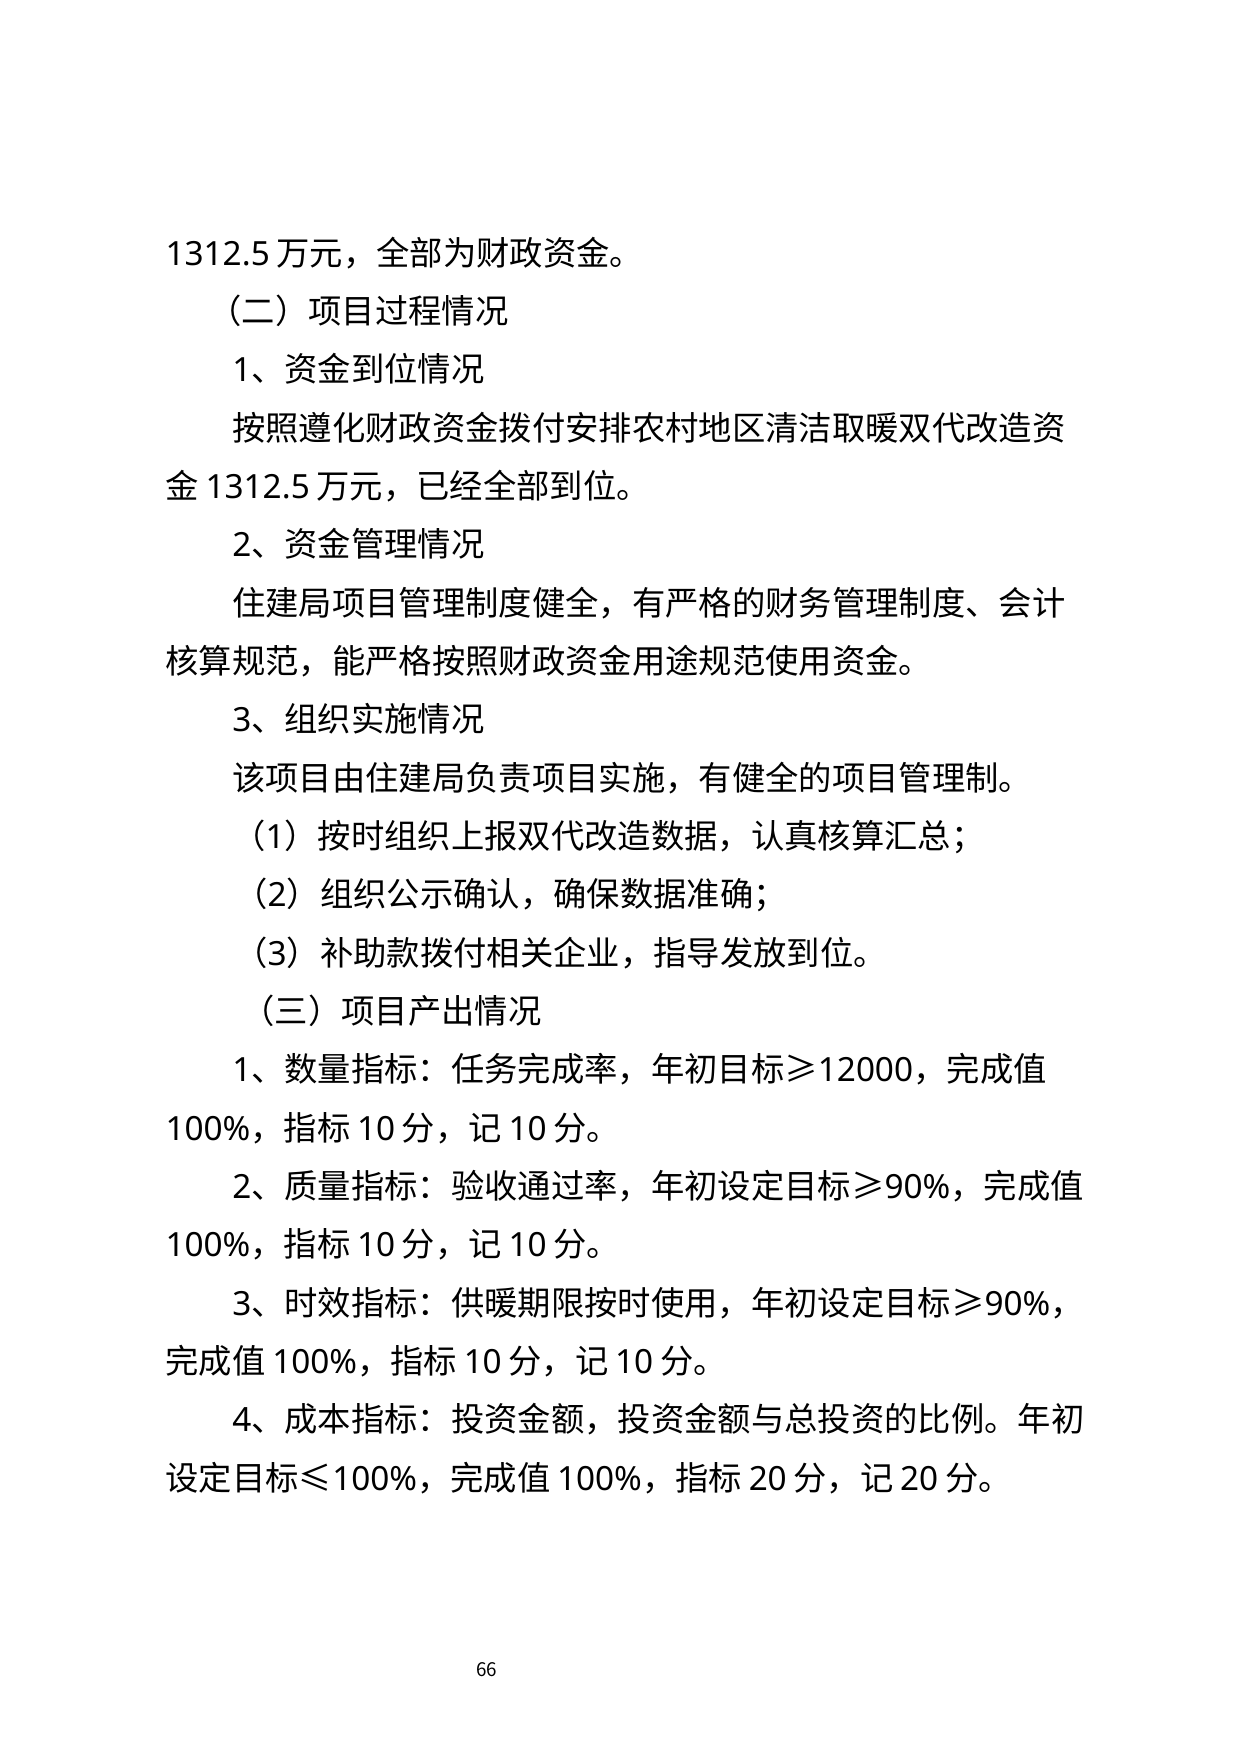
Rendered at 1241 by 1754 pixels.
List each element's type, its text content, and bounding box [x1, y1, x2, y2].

text 2、质量指标：验收通过率，年初设定目标≥90%，完成值100%，指标10分，记10分。 [165, 1152, 1087, 1268]
text 1、资金到位情况 [165, 335, 1087, 393]
text 住建局项目管理制度健全，有严格的财务管理制度、会计核算规范，能严格按照财政资金用途规范使用资金。 [165, 568, 1087, 685]
text 4、成本指标：投资金额，投资金额与总投资的比例。年初设定目标≤100%，完成值100%，指标20分，记20分。 [165, 1385, 1087, 1502]
text 该项目由住建局负责项目实施，有健全的项目管理制。 [165, 743, 1087, 802]
text 按照遵化财政资金拨付安排农村地区清洁取暖双代改造资金1312.5万元，已经全部到位。 [165, 393, 1087, 510]
list （1）按时组织上报双代改造数据，认真核算汇总； [165, 802, 1087, 860]
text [165, 218, 1087, 277]
text 1、数量指标：任务完成率，年初目标≥12000，完成值100%，指标10分，记10分。 [165, 1035, 1087, 1152]
text 3、时效指标：供暖期限按时使用，年初设定目标≥90%，完成值100%，指标10分，记10分。 [165, 1268, 1087, 1385]
text （二）项目过程情况 [165, 277, 1087, 335]
text 2、资金管理情况 [165, 510, 1087, 568]
list （3）补助款拨付相关企业，指导发放到位。 [234, 918, 1087, 977]
text （三）项目产出情况 [165, 977, 1087, 1035]
text 3、组织实施情况 [165, 685, 1087, 743]
list （2）组织公示确认，确保数据准确； [234, 860, 1087, 918]
